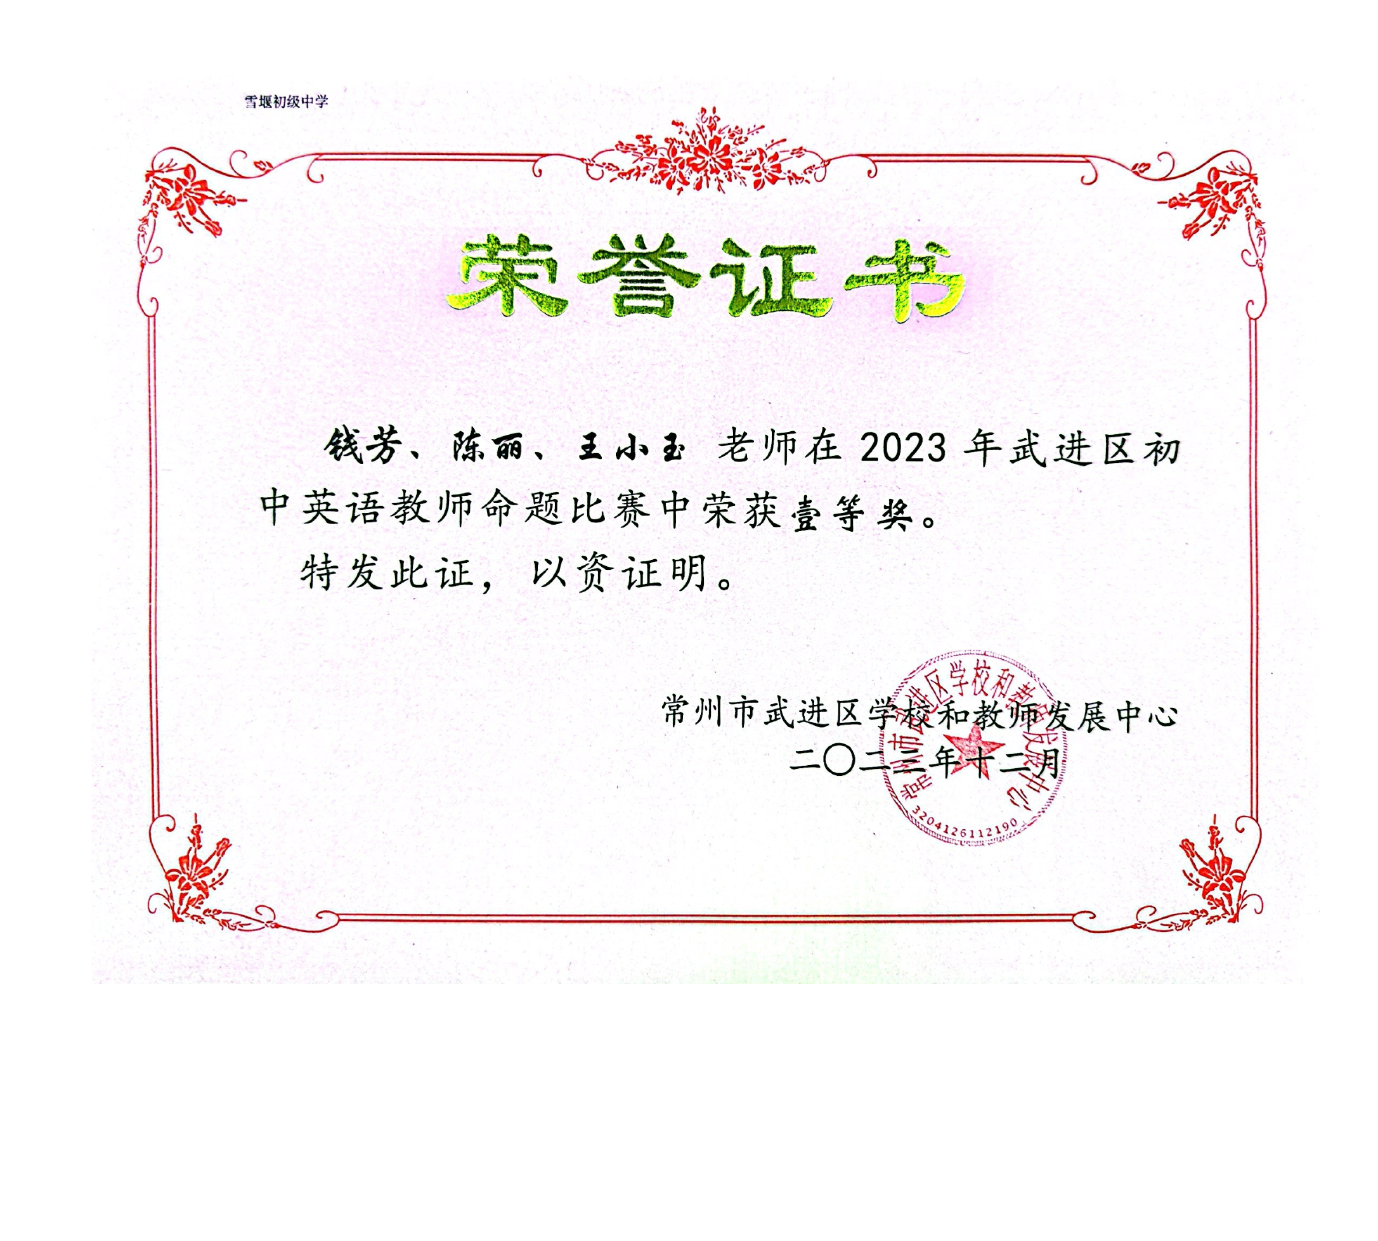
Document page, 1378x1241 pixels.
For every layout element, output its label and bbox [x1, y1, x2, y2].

picture [93, 76, 1319, 983]
